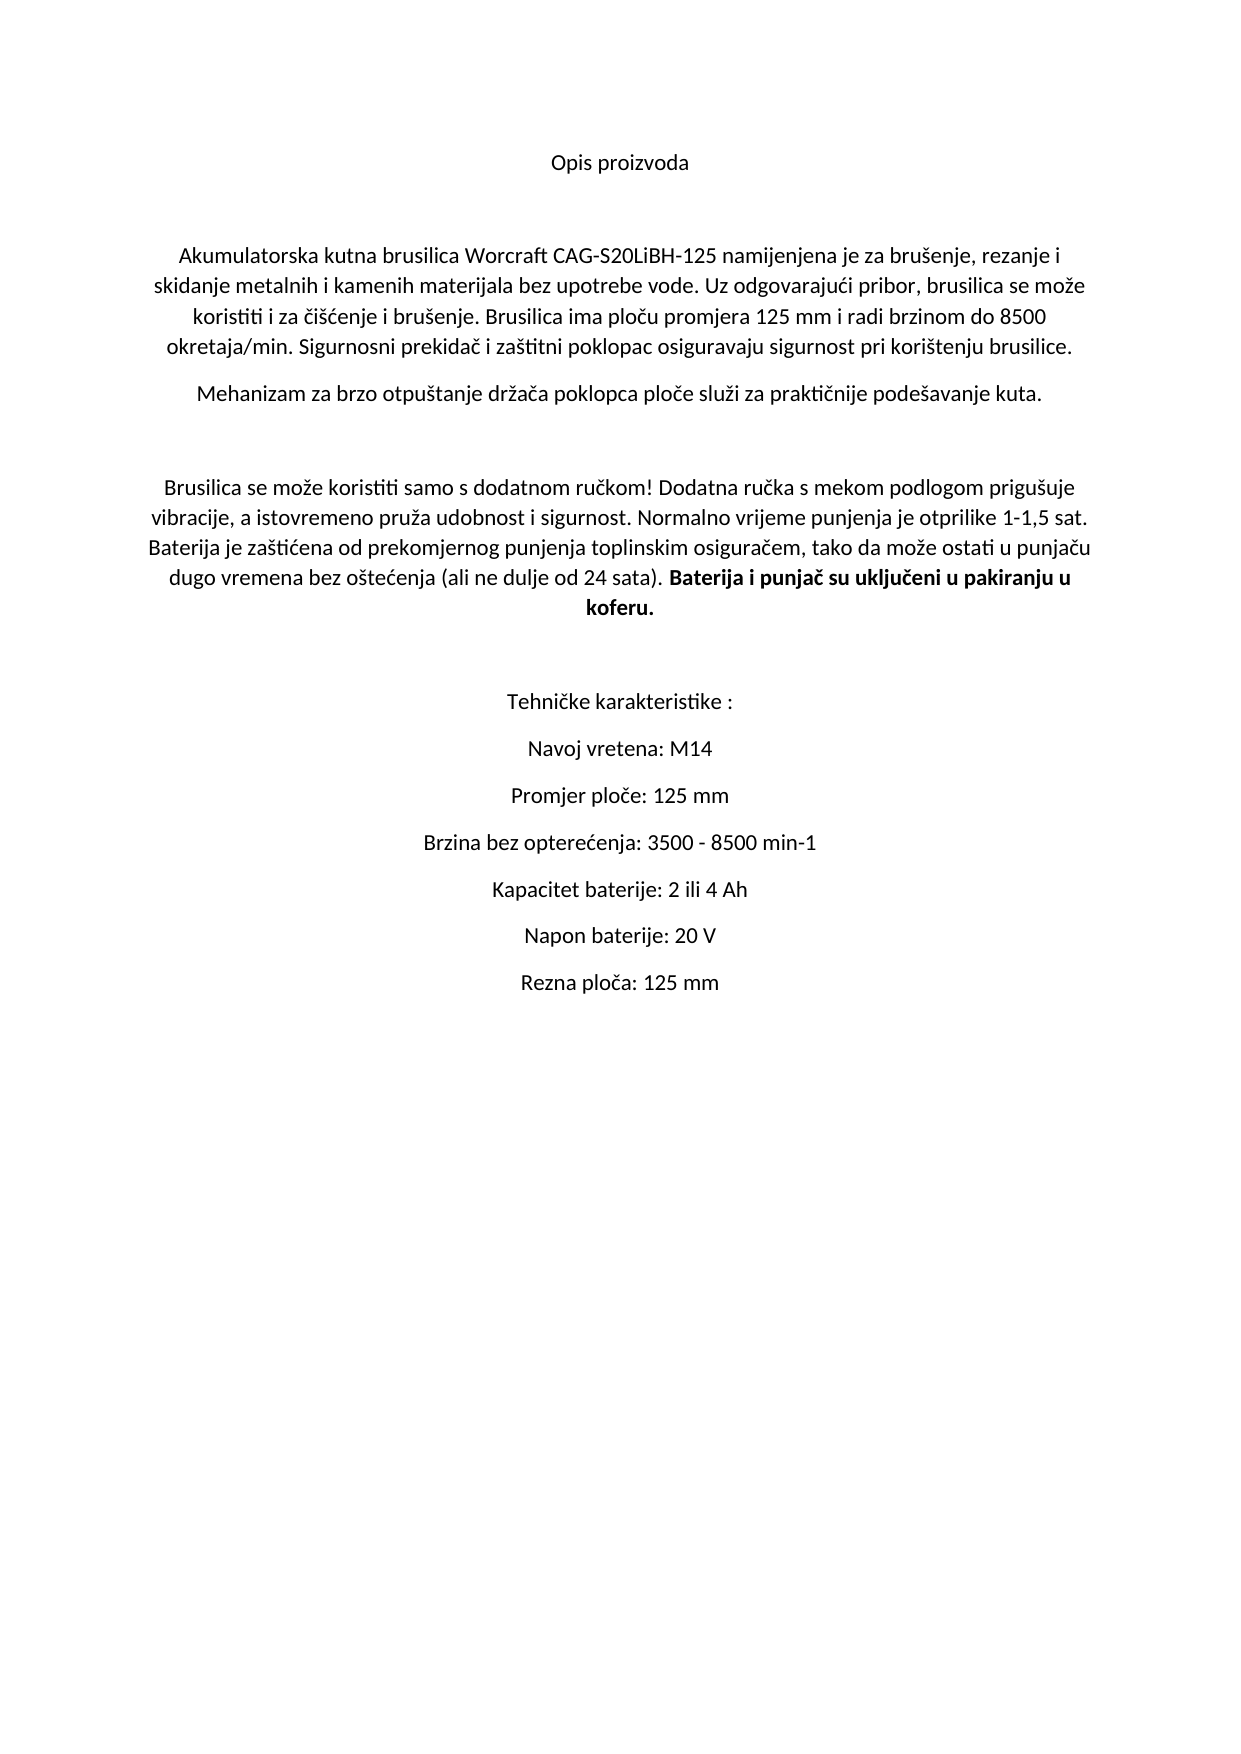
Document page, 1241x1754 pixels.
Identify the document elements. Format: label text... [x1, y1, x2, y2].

text Brzina bez opterećenja: 3500 - 8500 min-1 [148, 828, 1093, 856]
text Napon baterije: 20 V [148, 922, 1093, 949]
text Kapacitet baterije: 2 ili 4 Ah [148, 875, 1093, 903]
text Brusilica se može koristiti samo s dodatnom ručkom! Dodatna ručka s mekom podlogom prigušuje vibracije, a istovremeno pruža udobnost i sigurnost. Normalno vrijeme punjenja je otprilike 1-1,5 sat. Baterija je zaštićena od prekomjernog punjenja toplinskim osiguračem, tako da može ostati u punjaču dugo vremena bez oštećenja (ali ne dulje od 24 sata). Baterija i punjač su uključeni u pakiranju u koferu. [148, 473, 1093, 621]
text Tehničke karakteristike : [148, 687, 1093, 715]
text Akumulatorska kutna brusilica Worcraft CAG-S20LiBH-125 namijenjena je za brušenje, rezanje i skidanje metalnih i kamenih materijala bez upotrebe vode. Uz odgovarajući pribor, brusilica se može koristiti i za čišćenje i brušenje. Brusilica ima ploču promjera 125 mm i radi brzinom do 8500 okretaja/min. Sigurnosni prekidač i zaštitni poklopac osiguravaju sigurnost pri korištenju brusilice. [148, 241, 1093, 360]
text Rezna ploča: 125 mm [148, 968, 1093, 996]
text Opis proizvoda [148, 148, 1093, 176]
text Mehanizam za brzo otpuštanje držača poklopca ploče služi za praktičnije podešavanje kuta. [148, 379, 1093, 407]
text Navoj vretena: M14 [148, 734, 1093, 762]
text Promjer ploče: 125 mm [148, 781, 1093, 809]
